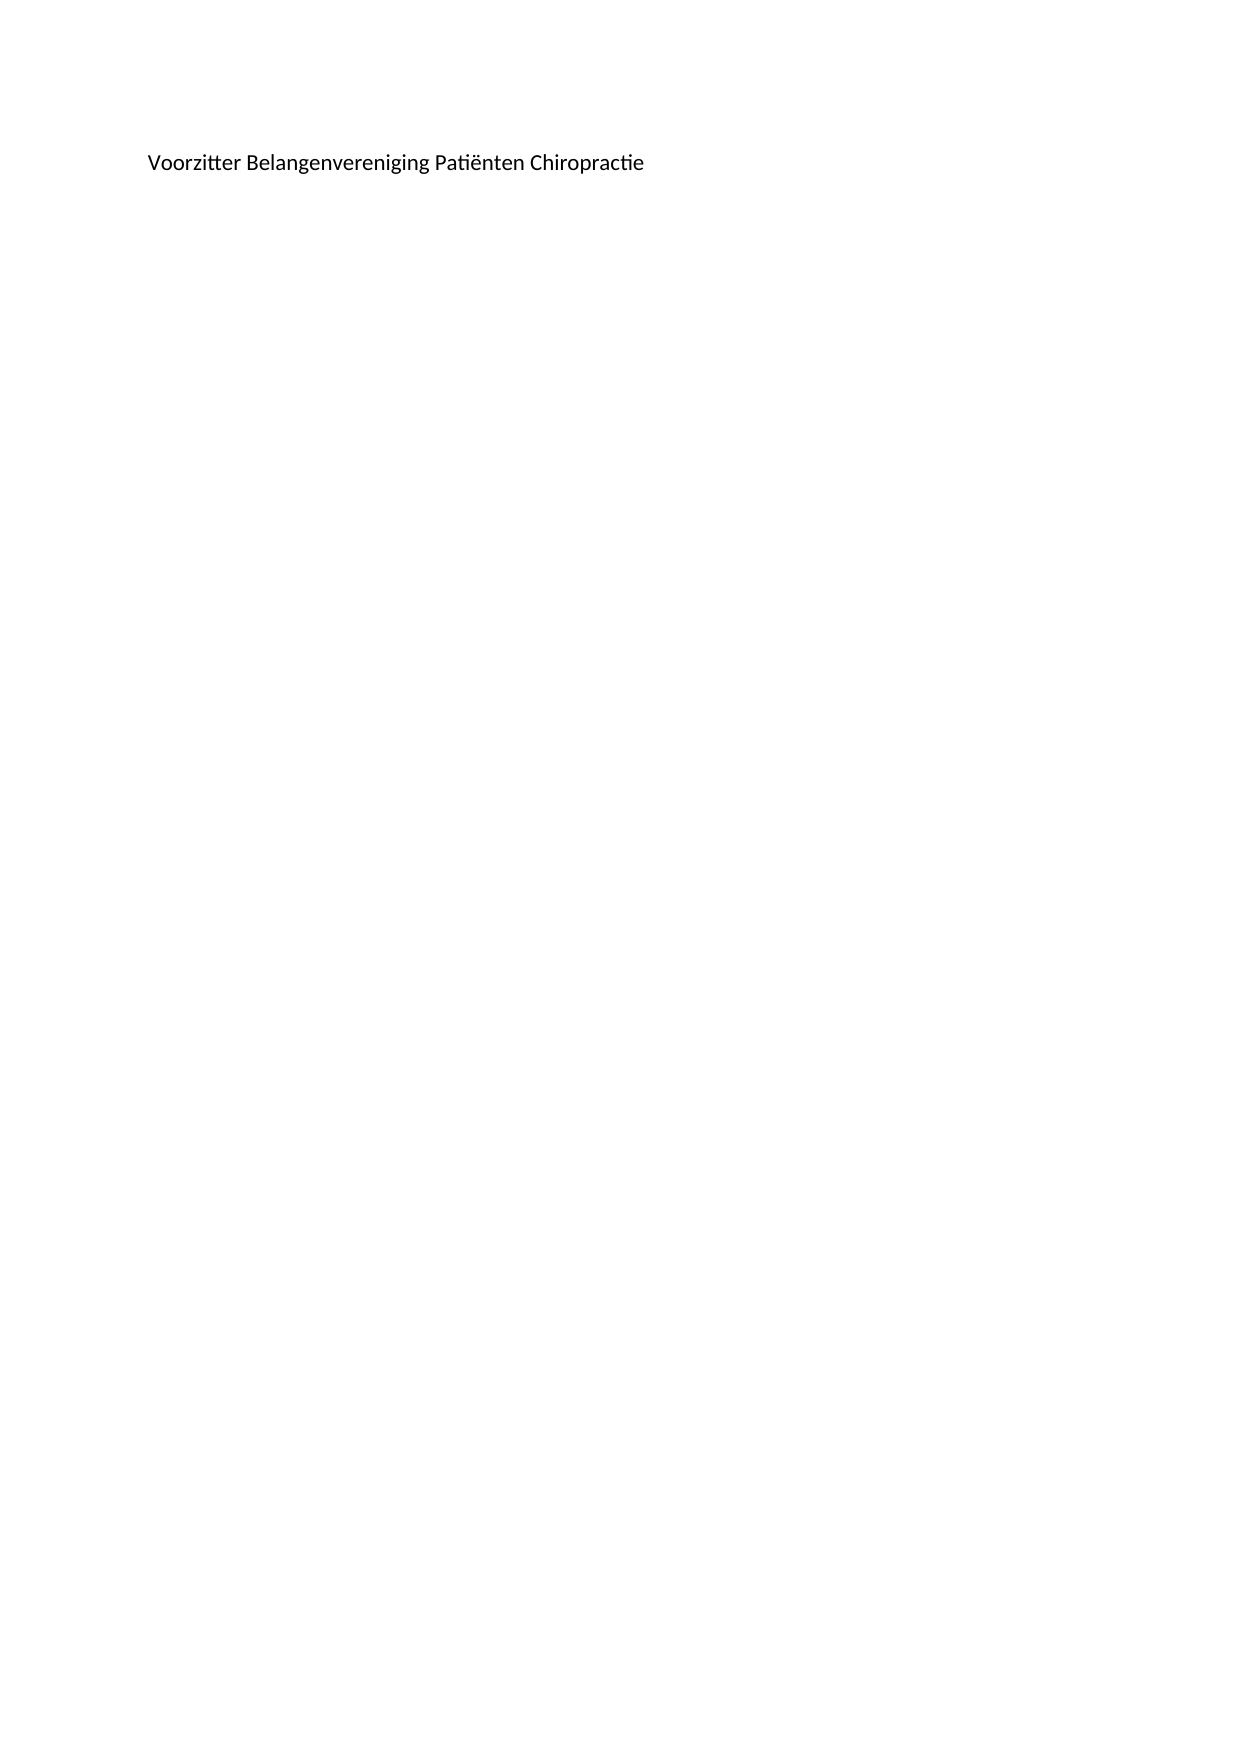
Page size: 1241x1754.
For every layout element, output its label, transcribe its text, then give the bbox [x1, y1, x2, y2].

text Voorzitter Belangenvereniging Patiënten Chiropractie [148, 148, 1093, 176]
